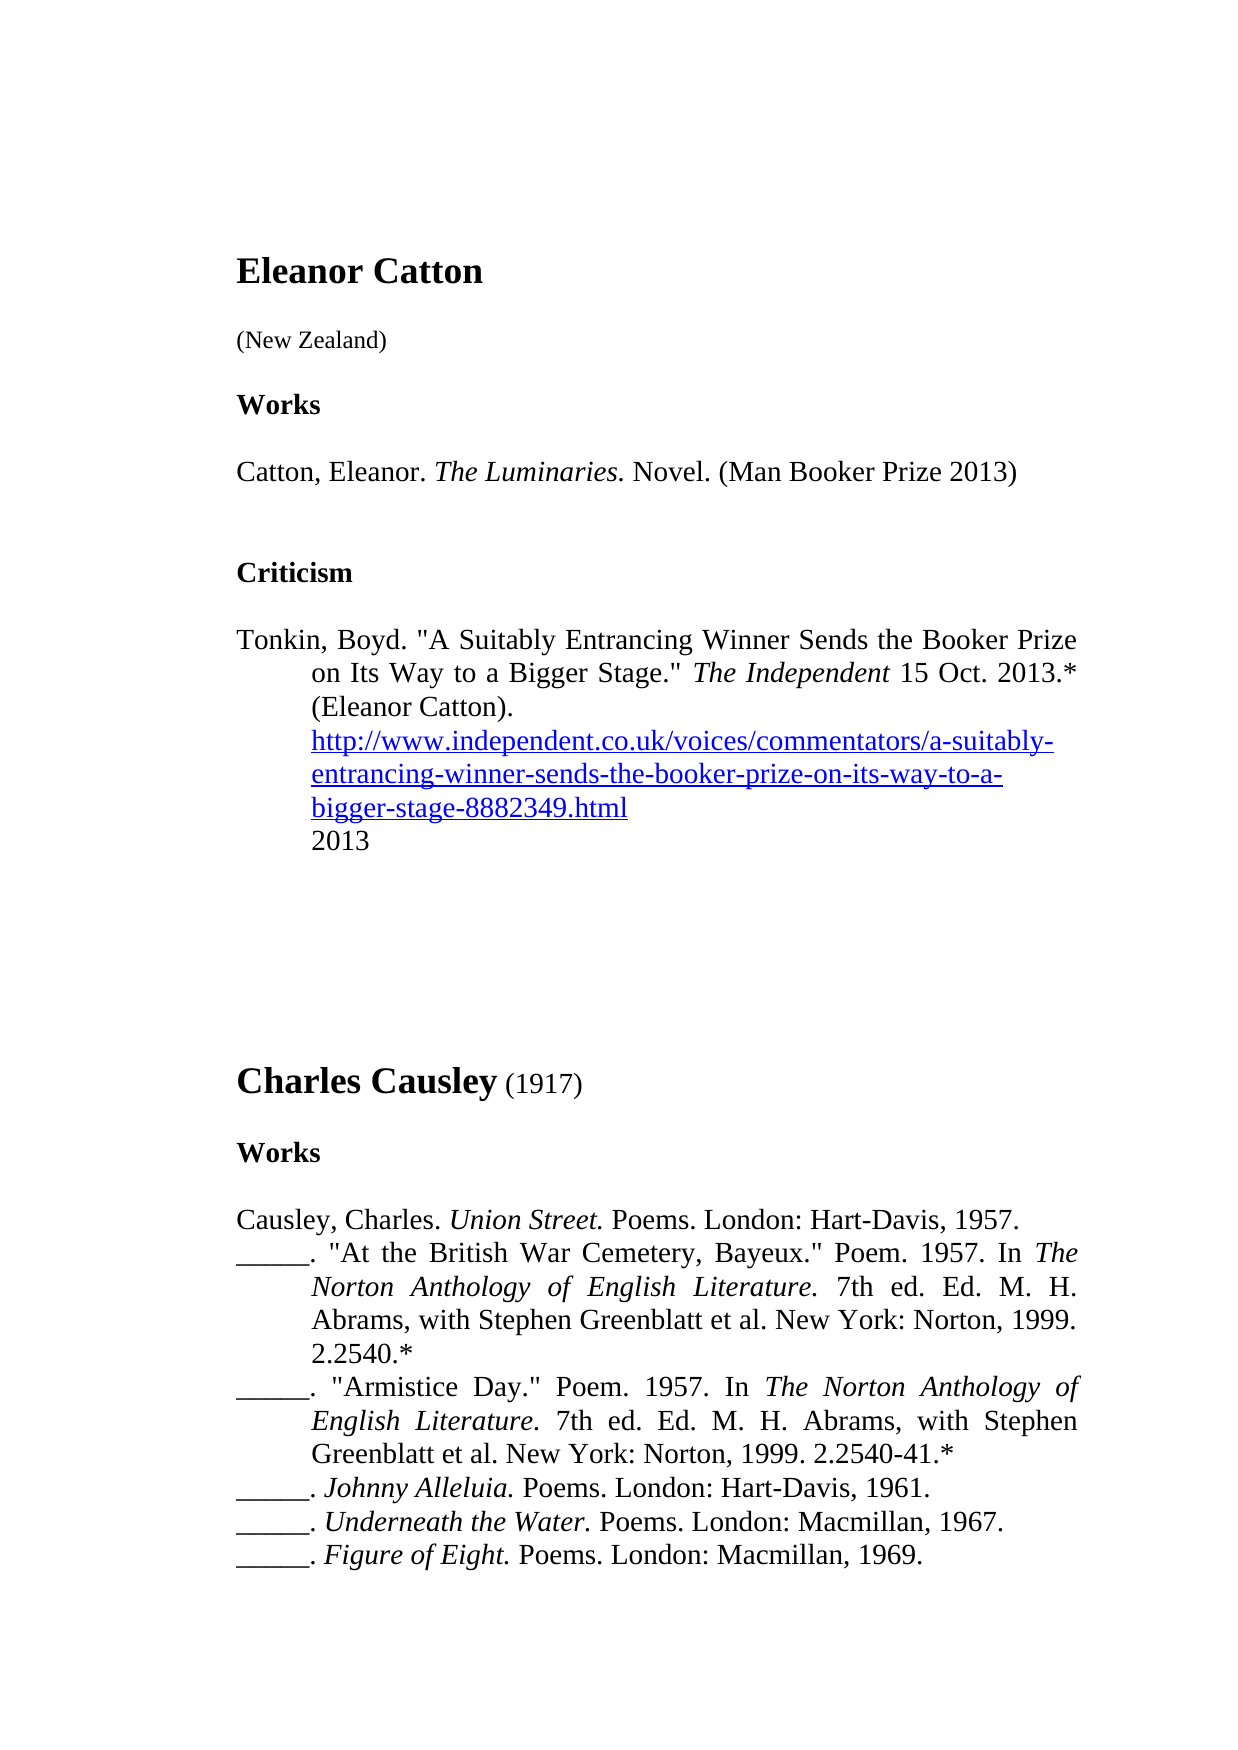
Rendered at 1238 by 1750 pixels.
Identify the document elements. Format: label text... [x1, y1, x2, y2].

text _____. "At the British War Cemetery, Bayeux." Poem. 1957. In The Norton Anthology of English Literature. 7th ed. Ed. M. H. Abrams, with Stephen Greenblatt et al. New York: Norton, 1999. 2.2540.* [236, 1235, 1078, 1369]
text http://www.independent.co.uk/voices/commentators/a-suitably-entrancing-winner-sends-the-booker-prize-on-its-way-to-a-bigger-stage-8882349.html [236, 723, 1078, 823]
text _____. Figure of Eight. Poems. London: Macmillan, 1969. [236, 1537, 1078, 1571]
text Criticism [236, 555, 1078, 588]
text Charles Causley (1917) [236, 1058, 1078, 1101]
text Works [236, 387, 1078, 421]
text Catton, Eleanor. The Luminaries. Novel. (Man Booker Prize 2013) [236, 454, 1078, 488]
text (New Zealand) [236, 325, 1078, 354]
text _____. Johnny Alleluia. Poems. London: Hart-Davis, 1961. [236, 1470, 1078, 1504]
text _____. "Armistice Day." Poem. 1957. In The Norton Anthology of English Literature. 7th ed. Ed. M. H. Abrams, with Stephen Greenblatt et al. New York: Norton, 1999. 2.2540-41.* [236, 1369, 1078, 1470]
text Tonkin, Boyd. "A Suitably Entrancing Winner Sends the Booker Prize on Its Way to a Bigger Stage." The Independent 15 Oct. 2013.* (Eleanor Catton). [236, 622, 1078, 723]
text Works [236, 1135, 1078, 1168]
text Eleanor Catton [236, 248, 1078, 291]
text _____. Underneath the Water. Poems. London: Macmillan, 1967. [236, 1504, 1078, 1537]
text 2013 [236, 823, 1078, 857]
text Causley, Charles. Union Street. Poems. London: Hart-Davis, 1957. [236, 1202, 1078, 1235]
